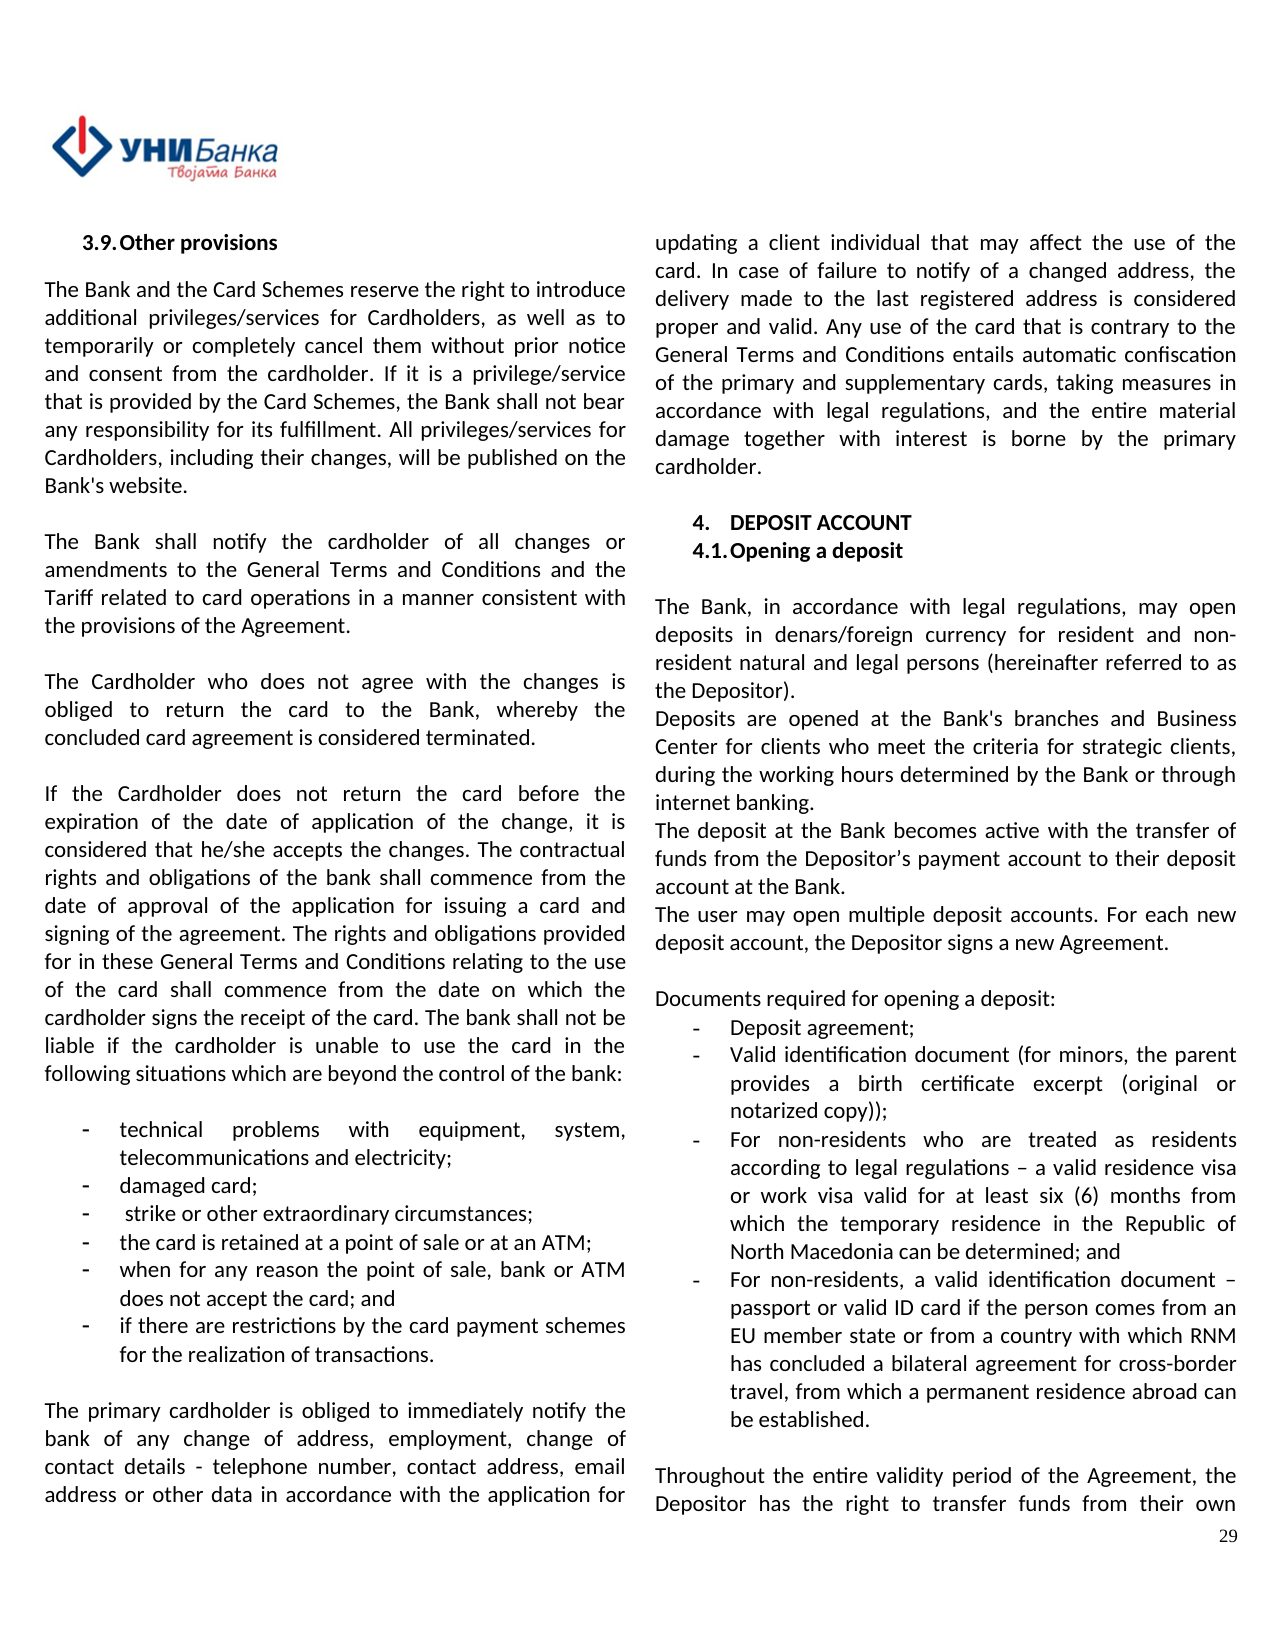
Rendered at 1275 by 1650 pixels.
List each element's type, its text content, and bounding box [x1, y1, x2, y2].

list Valid identification document (for minors, the parent provides a birth certificate excerpt (original or notarized copy)); [692, 1041, 1237, 1125]
list Opening a deposit [692, 536, 1237, 564]
picture [44, 75, 288, 228]
list the card is retained at a point of sale or at an ATM; [82, 1228, 627, 1256]
list technical problems with equipment, system, telecommunications and electricity; [82, 1116, 627, 1172]
text The Bank and the Card Schemes reserve the right to introduce additional privileges/services for Cardholders, as well as to temporarily or completely cancel them without prior notice and consent from the cardholder. If it is a privilege/service that is provided by the Card Schemes, the Bank shall not bear any responsibility for its fulfillment. All privileges/services for Cardholders, including their changes, will be published on the Bank's website. [44, 275, 627, 499]
list For non-residents, a valid identification document – passport or valid ID card if the person comes from an EU member state or from a country with which RNM has concluded a bilateral agreement for cross-border travel, from which a permanent residence abroad can be established. [692, 1265, 1237, 1433]
list when for any reason the point of sale, bank or ATM does not accept the card; and [82, 1256, 627, 1312]
list if there are restrictions by the card payment schemes for the realization of transactions. [82, 1312, 627, 1368]
text The primary cardholder is obliged to immediately notify the bank of any change of address, employment, change of contact details - telephone number, contact address, email address or other data in accordance with the application for updating a client individual that may affect the use of the card. In case of failure to notify of a changed address, the delivery made to the last registered address is considered proper and valid. Any use of the card that is contrary to the General Terms and Conditions entails automatic confiscation of the primary and supplementary cards, taking measures in accordance with legal regulations, and the entire material damage together with interest is borne by the primary cardholder. [655, 228, 1237, 480]
text The Bank shall notify the cardholder of all changes or amendments to the General Terms and Conditions and the Tariff related to card operations in a manner consistent with the provisions of the Agreement. [44, 527, 627, 639]
text Deposits are opened at the Bank's branches and Business Center for clients who meet the criteria for strategic clients, during the working hours determined by the Bank or through internet banking. [655, 704, 1237, 816]
list DEPOSIT ACCOUNT [692, 508, 1237, 536]
list Other provisions [82, 228, 627, 256]
list Deposit agreement; [692, 1013, 1237, 1041]
text Documents required for opening a deposit: [655, 984, 1237, 1013]
text If the Cardholder does not return the card before the expiration of the date of application of the change, it is considered that he/she accepts the changes. The contractual rights and obligations of the bank shall commence from the date of approval of the application for issuing a card and signing of the agreement. The rights and obligations provided for in these General Terms and Conditions relating to the use of the card shall commence from the date on which the cardholder signs the receipt of the card. The bank shall not be liable if the cardholder is unable to use the card in the following situations which are beyond the control of the bank: [44, 779, 627, 1087]
list strike or other extraordinary circumstances; [82, 1199, 627, 1228]
text The user may open multiple deposit accounts. For each new deposit account, the Depositor signs a new Agreement. [655, 901, 1237, 957]
list For non-residents who are treated as residents according to legal regulations – a valid residence visa or work visa valid for at least six (6) months from which the temporary residence in the Republic of North Macedonia can be determined; and [692, 1125, 1237, 1265]
list damaged card; [82, 1172, 627, 1199]
text The Bank, in accordance with legal regulations, may open deposits in denars/foreign currency for resident and non-resident natural and legal persons (hereinafter referred to as the Depositor). [655, 592, 1237, 704]
text The Cardholder who does not agree with the changes is obliged to return the card to the Bank, whereby the concluded card agreement is considered terminated. [44, 667, 627, 751]
text The primary cardholder is obliged to immediately notify the bank of any change of address, employment, change of contact details - telephone number, contact address, email address or other data in accordance with the application for updating a client individual that may affect the use of the card. In case of failure to notify of a changed address, the delivery made to the last registered address is considered proper and valid. Any use of the card that is contrary to the General Terms and Conditions entails automatic confiscation of the primary and supplementary cards, taking measures in accordance with legal regulations, and the entire material damage together with interest is borne by the primary cardholder. [44, 1396, 627, 1508]
text The deposit at the Bank becomes active with the transfer of funds from the Depositor’s payment account to their deposit account at the Bank. [655, 816, 1237, 901]
